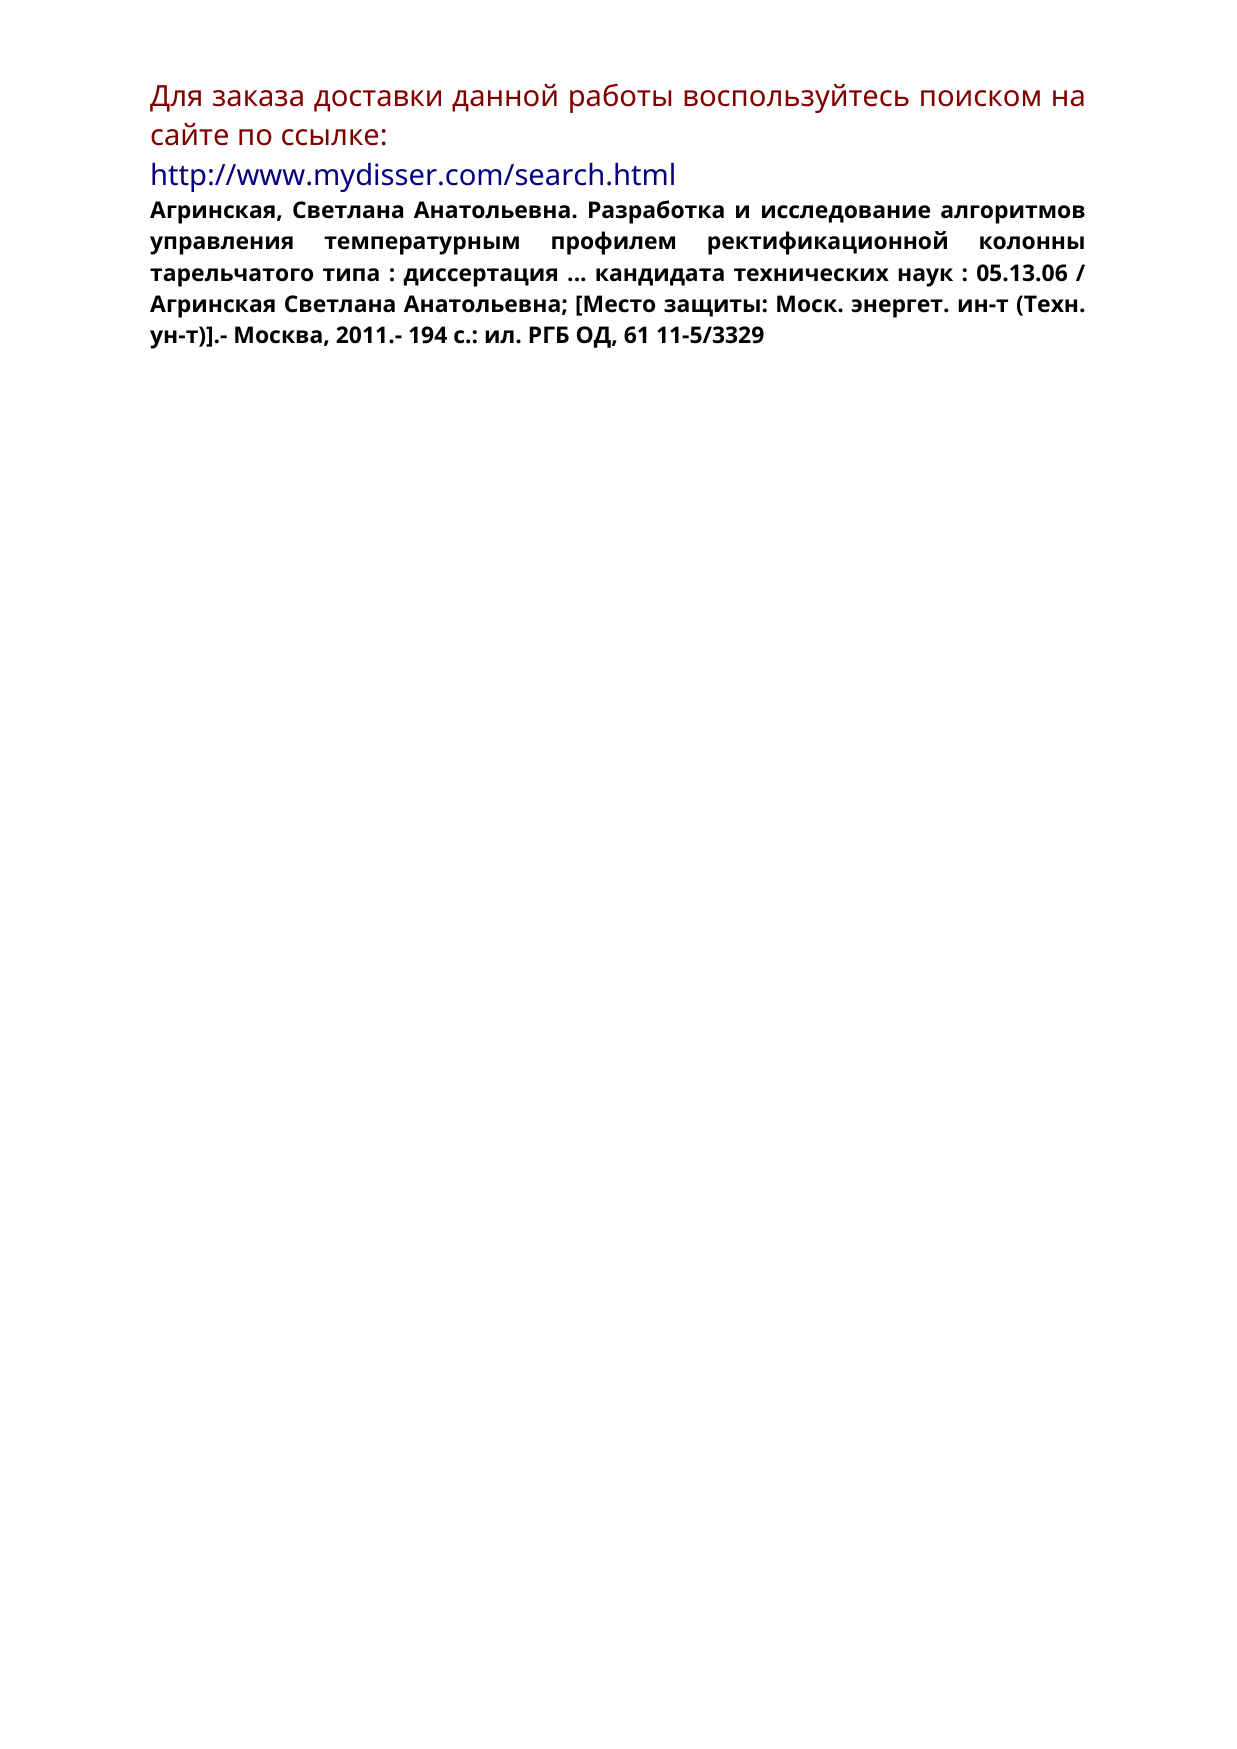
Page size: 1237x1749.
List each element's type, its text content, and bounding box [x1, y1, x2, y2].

text Агринская, Светлана Анатольевна. Разработка и исследование алгоритмов управления температурным профилем ректификационной колонны тарельчатого типа : диссертация ... кандидата технических наук : 05.13.06 / Агринская Светлана Анатольевна; [Место защиты: Моск. энергет. ин-т (Техн. ун-т)].- Москва, 2011.- 194 с.: ил. РГБ ОД, 61 11-5/3329 [150, 194, 1086, 350]
